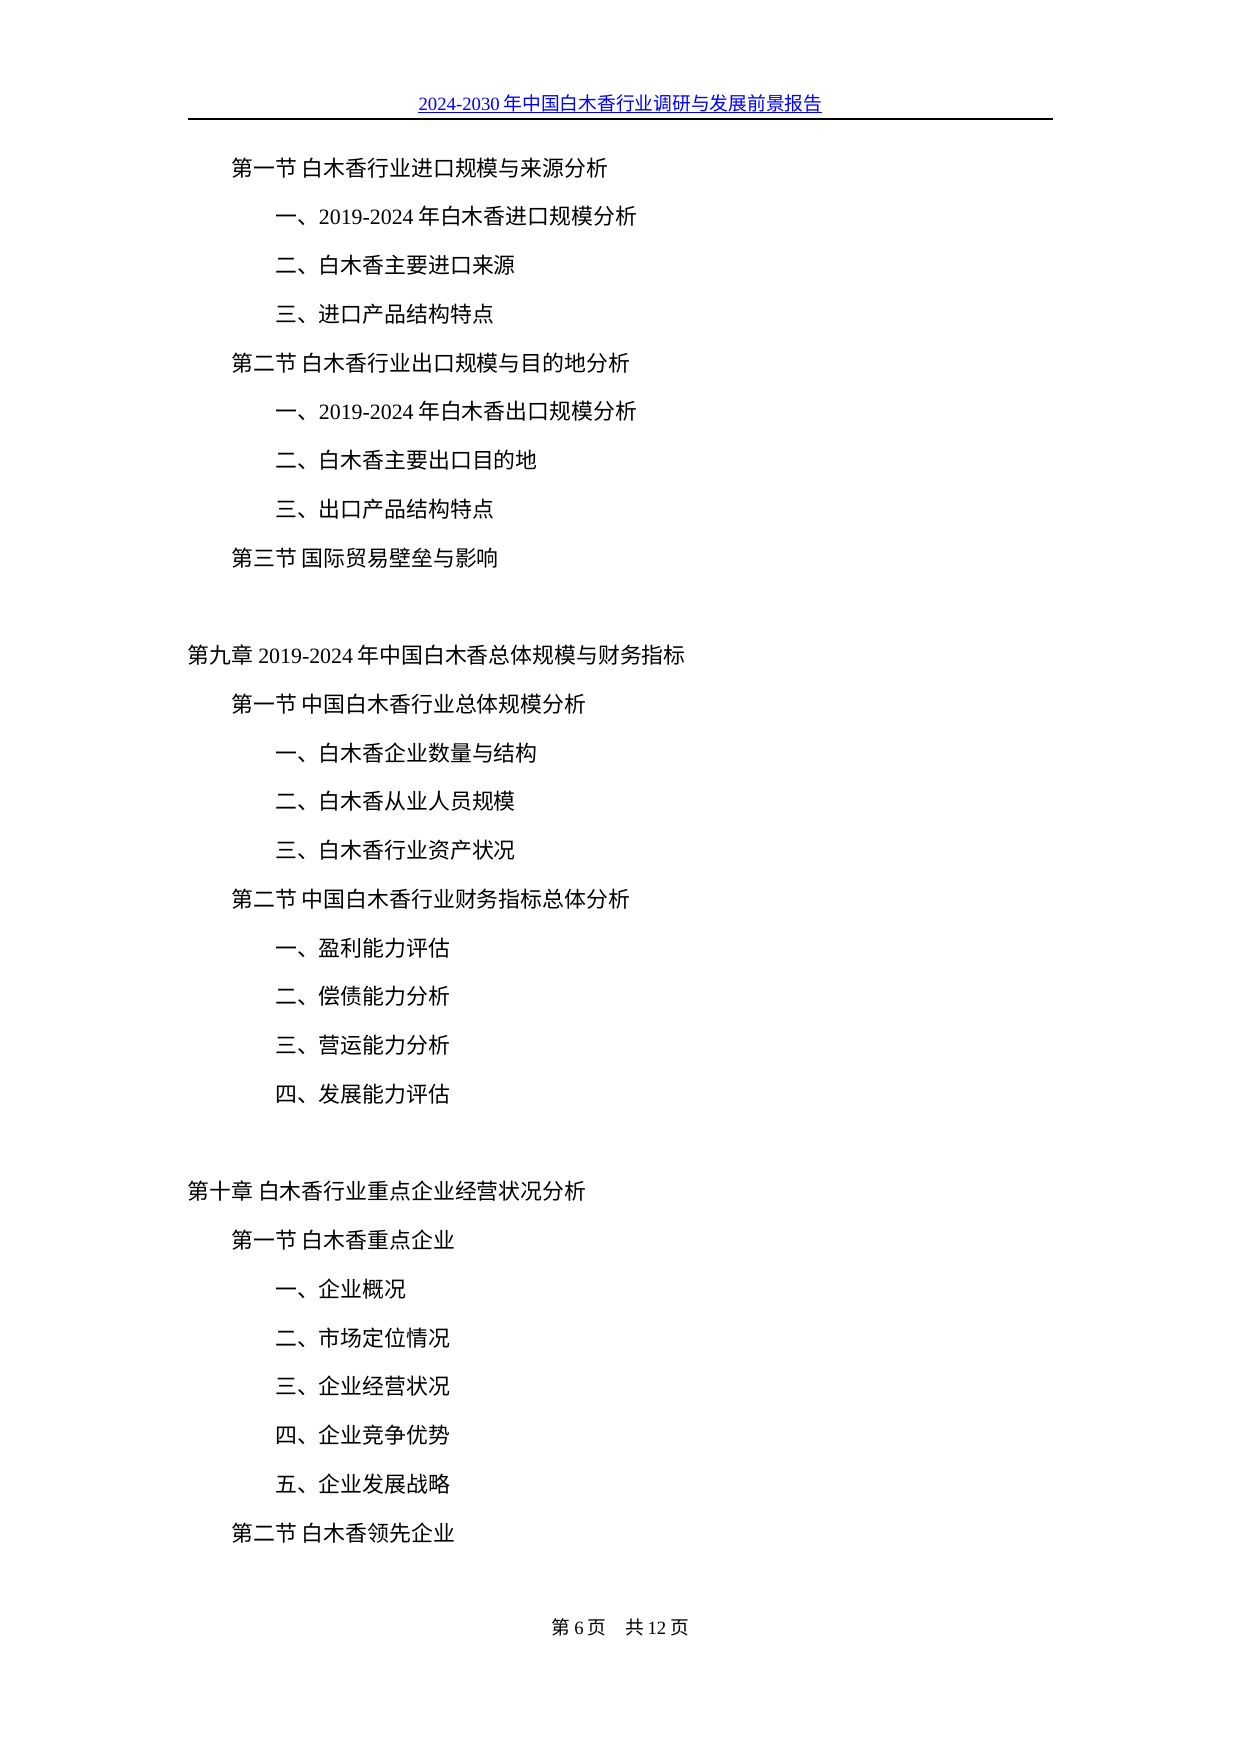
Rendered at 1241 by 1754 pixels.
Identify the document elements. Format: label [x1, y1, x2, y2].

text [187, 150, 1053, 1548]
